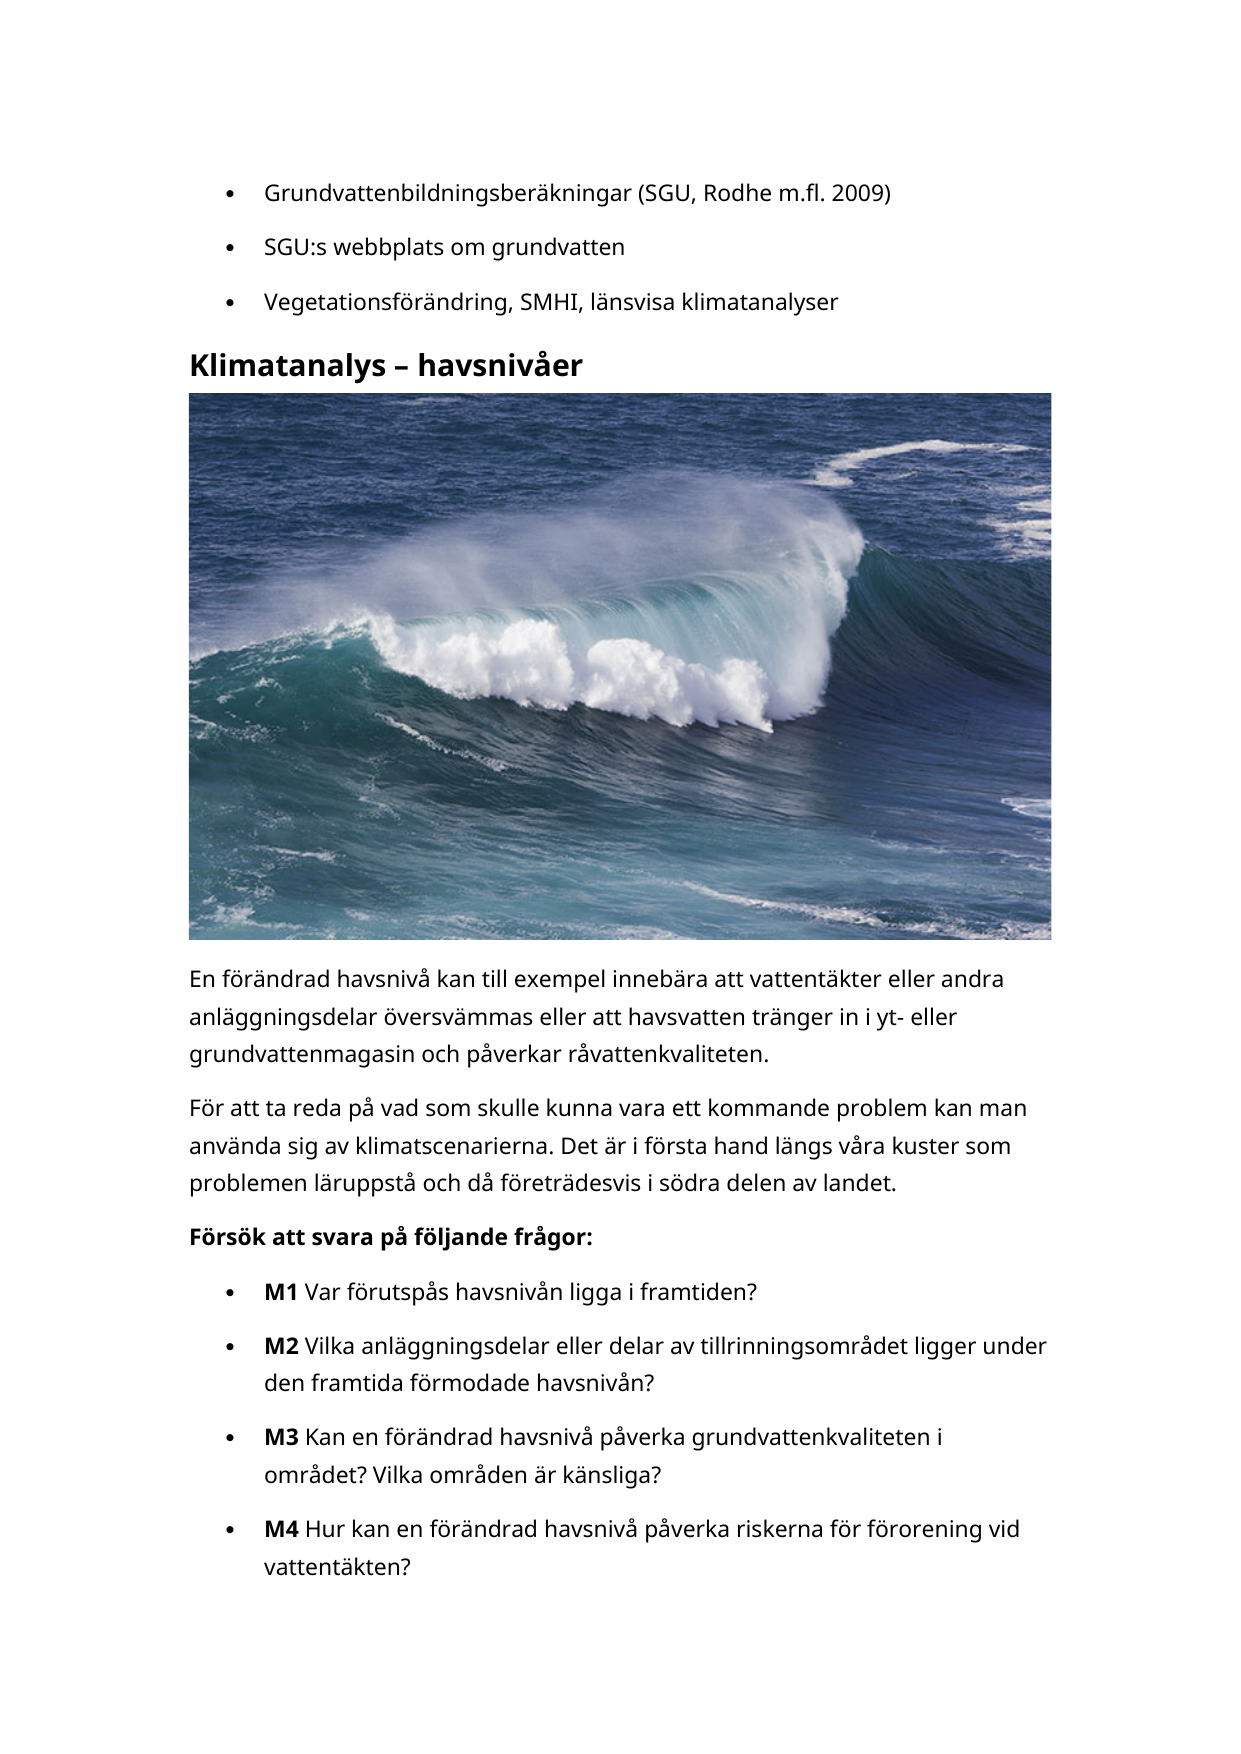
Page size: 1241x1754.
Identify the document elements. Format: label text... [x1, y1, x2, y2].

list SGU:s webbplats om grundvatten [226, 231, 1051, 263]
list M2 Vilka anläggningsdelar eller delar av tillrinningsområdet ligger under den framtida förmodade havsnivån? [226, 1329, 1051, 1398]
list Vegetationsförändring, SMHI, länsvisa klimatanalyser [226, 286, 1051, 317]
text En förändrad havsnivå kan till exempel innebära att vattentäkter eller andra anläggningsdelar översvämmas eller att havsvatten tränger in i yt- eller grundvattenmagasin och påverkar råvattenkvaliteten. [189, 963, 1051, 1069]
subtitle Klimatanalys – havsnivåer [189, 344, 1051, 385]
list Grundvattenbildningsberäkningar (SGU, Rodhe m.fl. 2009) [226, 177, 1051, 208]
picture [188, 393, 1052, 940]
list M3 Kan en förändrad havsnivå påverka grundvattenkvaliteten i området? Vilka områden är känsliga? [226, 1421, 1051, 1490]
text Försök att svara på följande frågor: [189, 1221, 1051, 1252]
text För att ta reda på vad som skulle kunna vara ett kommande problem kan man använda sig av klimatscenarierna. Det är i första hand längs våra kuster som problemen läruppstå och då företrädesvis i södra delen av landet. [189, 1092, 1051, 1198]
list M1 Var förutspås havsnivån ligga i framtiden? [226, 1275, 1051, 1307]
list M4 Hur kan en förändrad havsnivå påverka riskerna för förorening vid vattentäkten? [226, 1513, 1051, 1582]
